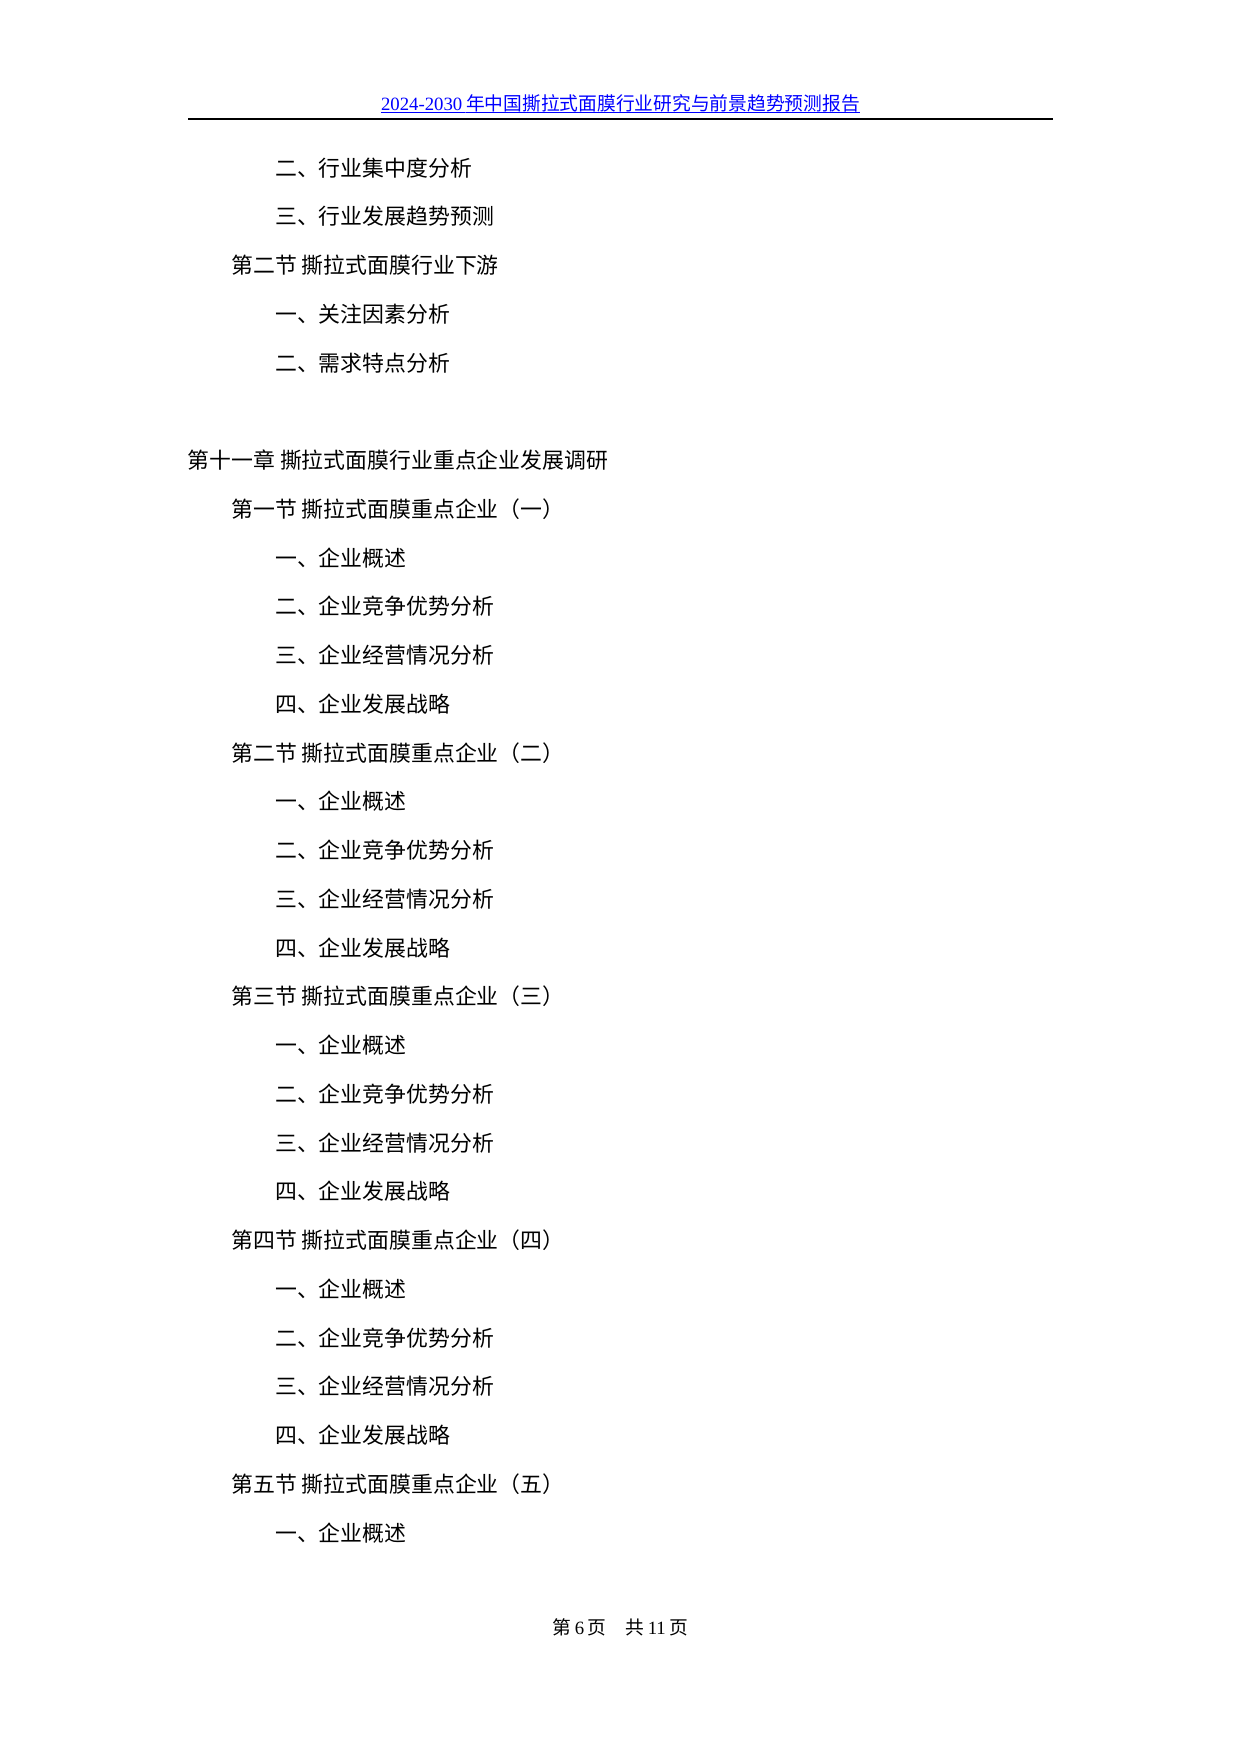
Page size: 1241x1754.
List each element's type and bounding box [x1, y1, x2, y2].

text [187, 150, 1053, 1548]
